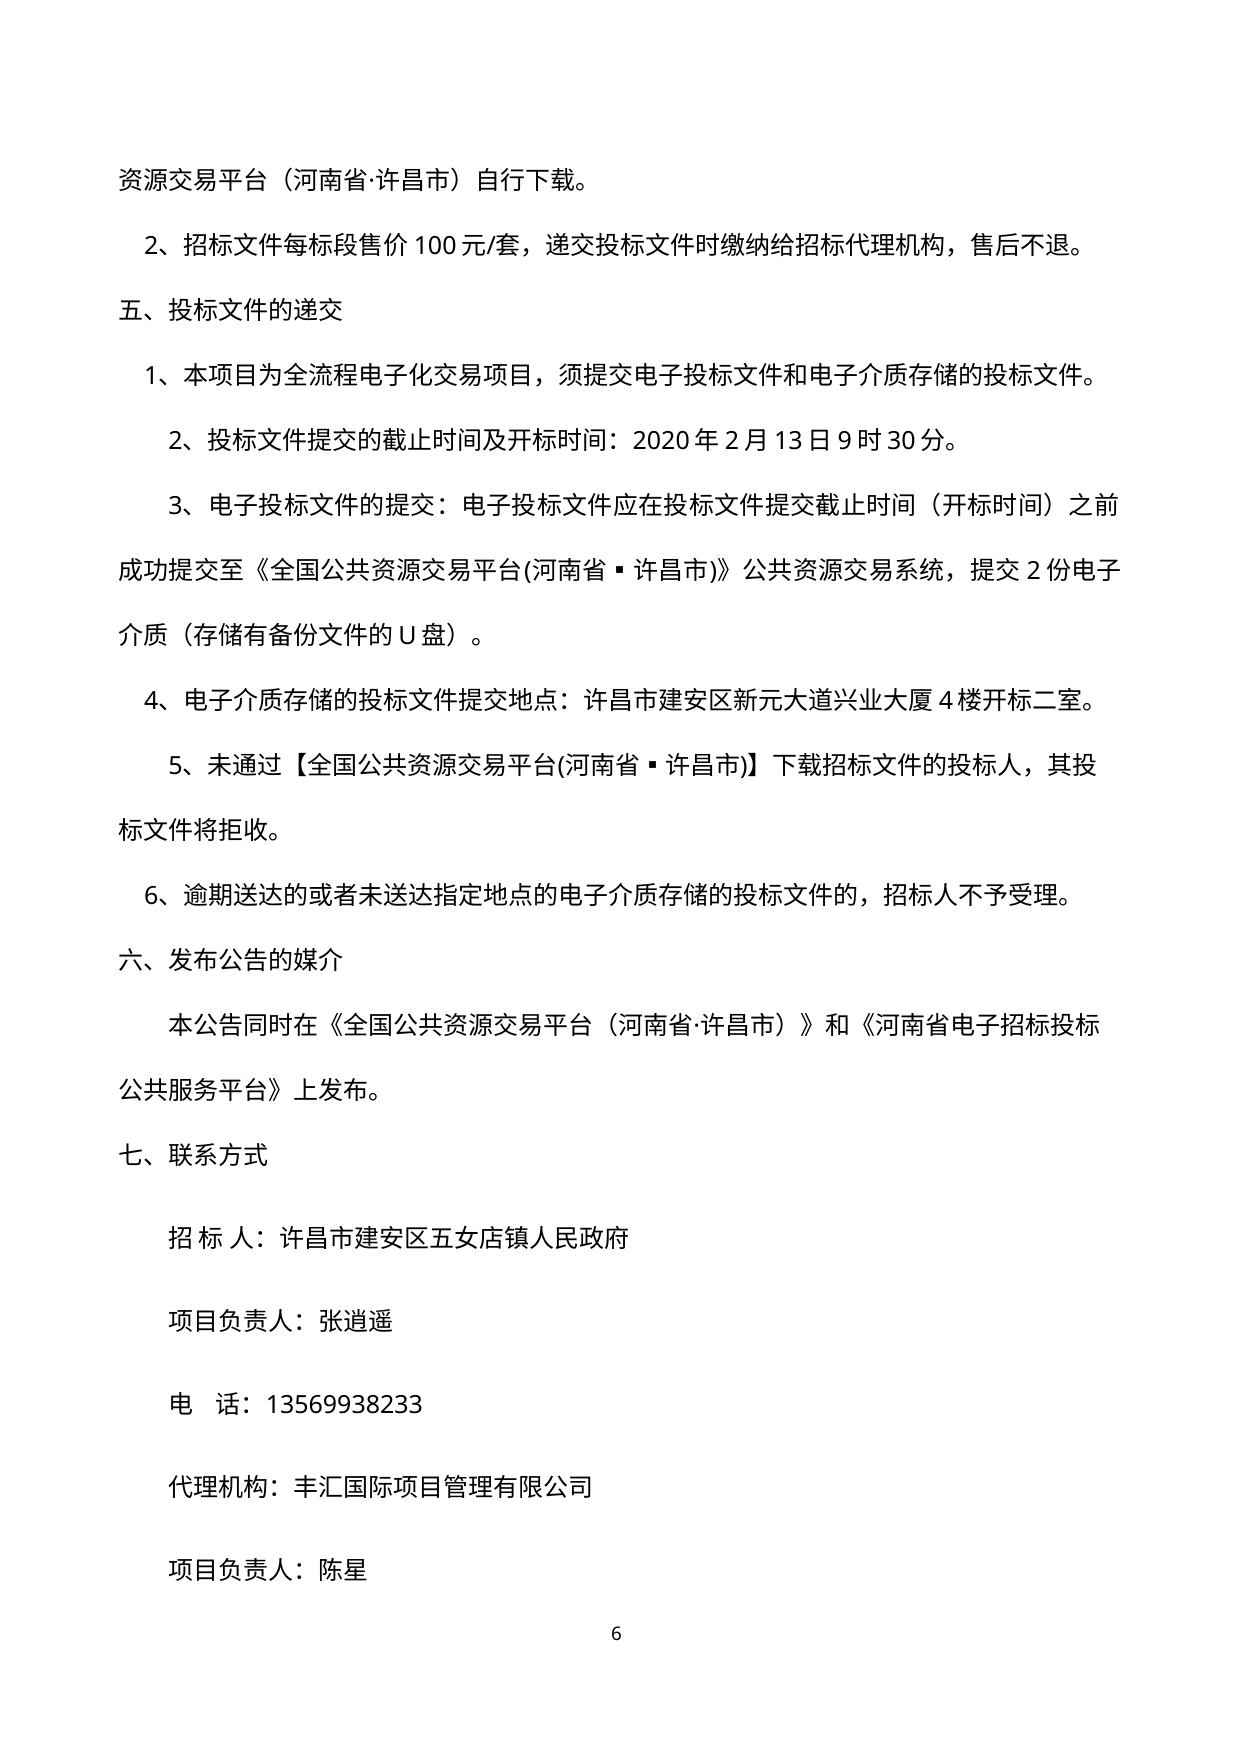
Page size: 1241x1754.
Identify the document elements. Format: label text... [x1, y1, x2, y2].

text 4、电子介质存储的投标文件提交地点：许昌市建安区新元大道兴业大厦4楼开标二室。 [118, 666, 1122, 731]
text 五、投标文件的递交 [118, 276, 1122, 341]
text 1、本项目为全流程电子化交易项目，须提交电子投标文件和电子介质存储的投标文件。 [118, 341, 1122, 406]
text 5、未通过【全国公共资源交易平台(河南省▪许昌市)】下载招标文件的投标人，其投标文件将拒收。 [118, 731, 1122, 861]
text 3、电子投标文件的提交：电子投标文件应在投标文件提交截止时间（开标时间）之前成功提交至《全国公共资源交易平台(河南省▪许昌市)》公共资源交易系统，提交2份电子介质（存储有备份文件的U盘）。 [118, 471, 1122, 666]
text 招 标 人：许昌市建安区五女店镇人民政府 [118, 1204, 1122, 1269]
text 七、联系方式 [118, 1121, 1122, 1186]
text 项目负责人：张逍遥 [118, 1287, 1122, 1352]
text 电 话：13569938233 [118, 1370, 1122, 1435]
text 本公告同时在《全国公共资源交易平台（河南省·许昌市）》和《河南省电子招标投标公共服务平台》上发布。 [118, 991, 1122, 1121]
text 2、投标文件提交的截止时间及开标时间：2020年2月13日9时30分。 [118, 406, 1122, 471]
text 2、招标文件每标段售价100元/套，递交投标文件时缴纳给招标代理机构，售后不退。 [118, 211, 1122, 276]
text 代理机构：丰汇国际项目管理有限公司 [118, 1453, 1122, 1518]
text 6、逾期送达的或者未送达指定地点的电子介质存储的投标文件的，招标人不予受理。 [118, 861, 1122, 926]
text 项目负责人：陈星 [118, 1536, 1122, 1601]
text 六、发布公告的媒介 [118, 926, 1122, 991]
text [118, 146, 1122, 211]
